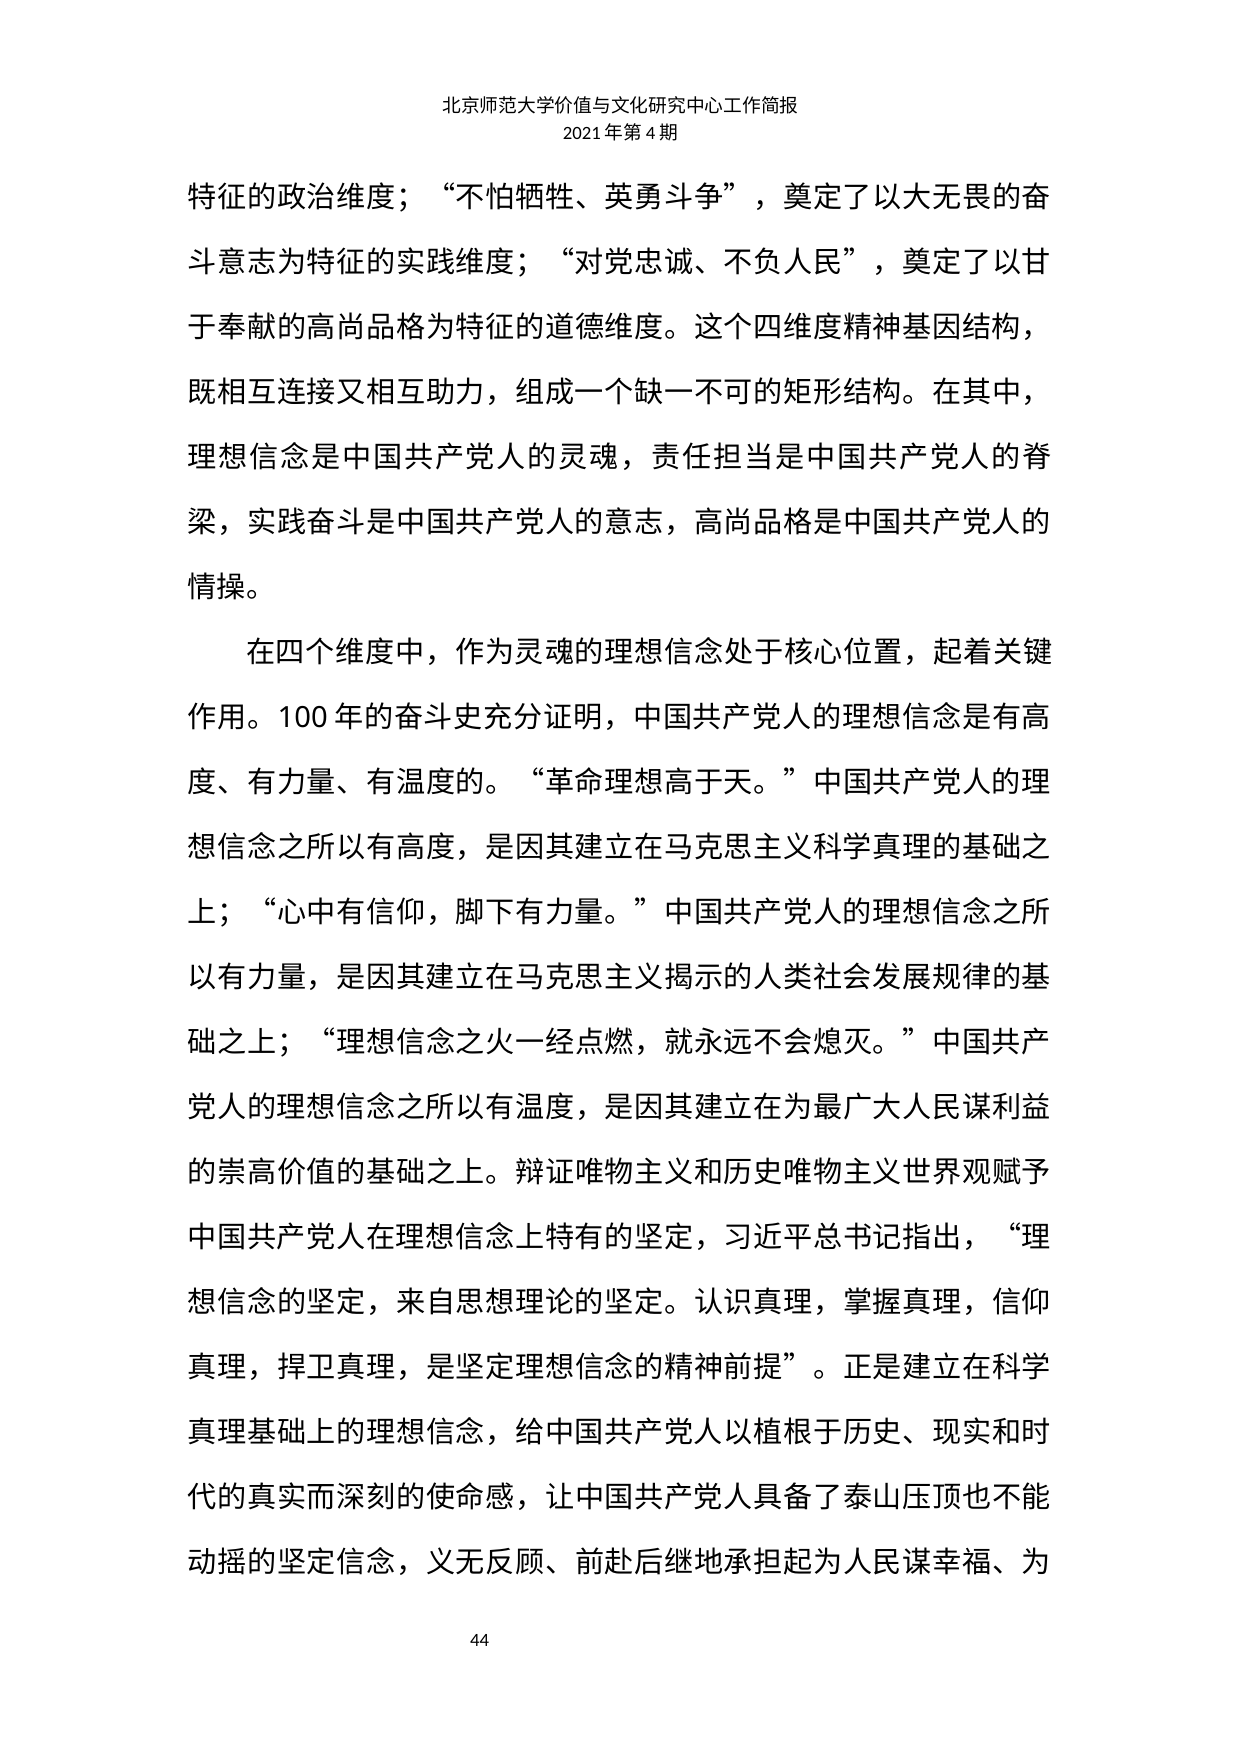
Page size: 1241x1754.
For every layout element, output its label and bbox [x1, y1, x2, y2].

text [187, 617, 1053, 1592]
text [187, 162, 1053, 617]
